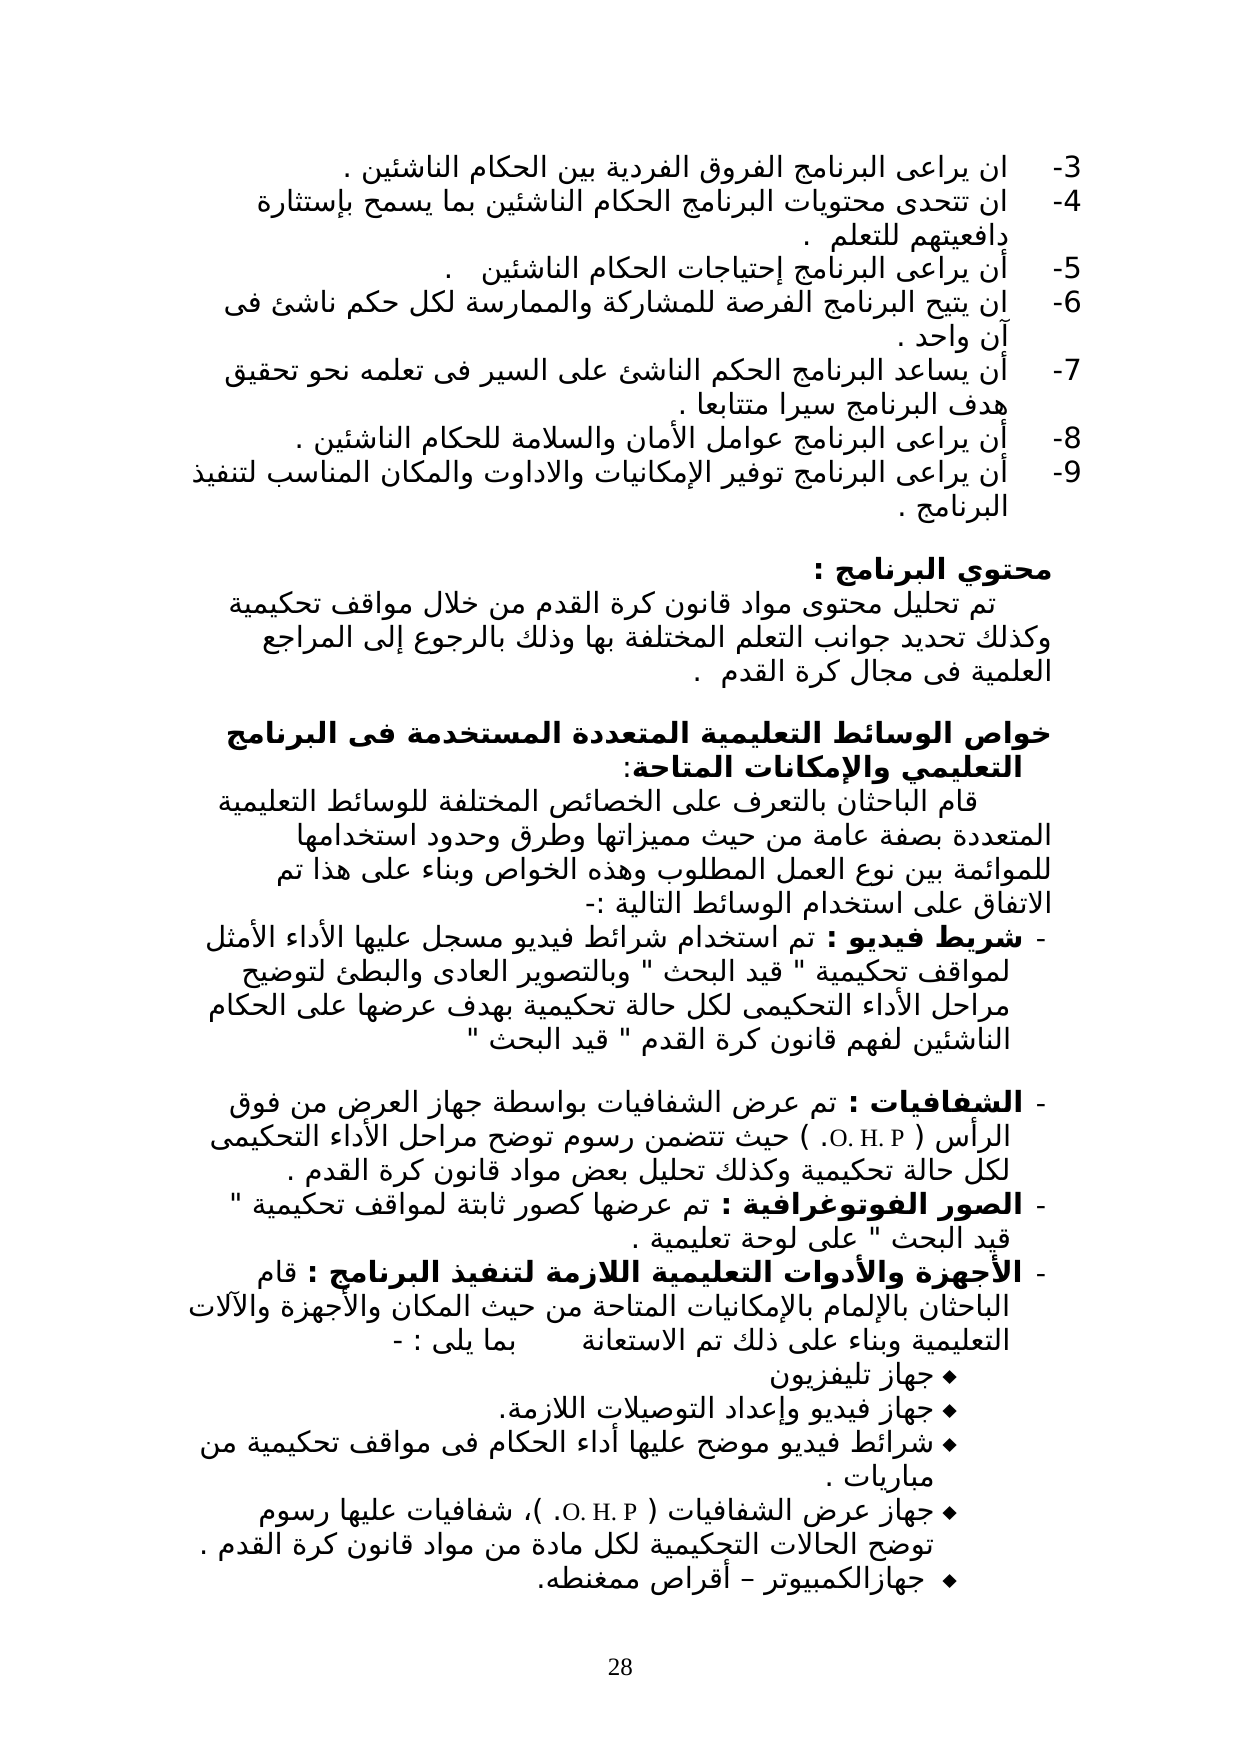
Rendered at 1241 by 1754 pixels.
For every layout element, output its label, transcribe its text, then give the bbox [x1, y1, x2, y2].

text خواص الوسائط التعليمية المتعددة المستخدمة فى البرنامج التعليمي والإمكانات المتاحة: [187, 717, 1053, 785]
list جهاز فيديو وإعداد التوصيلات اللازمة. [187, 1392, 949, 1426]
text تم تحليل محتوى مواد قانون كرة القدم من خلال مواقف تحكيمية وكذلك تحديد جوانب التعلم المختلفة بها وذلك بالرجوع إلى المراجع العلمية فى مجال كرة القدم . [187, 586, 1053, 688]
text قام الباحثان بالتعرف على الخصائص المختلفة للوسائط التعليمية المتعددة بصفة عامة من حيث مميزاتها وطرق وحدود استخدامها للموائمة بين نوع العمل المطلوب وهذه الخواص وبناء على هذا تم الاتفاق على استخدام الوسائط التالية :- [187, 785, 1053, 921]
list شريط فيديو : تم استخدام شرائط فيديو مسجل عليها الأداء الأمثل لمواقف تحكيمية " قيد البحث " وبالتصوير العادى والبطئ لتوضيح مراحل الأداء التحكيمى لكل حالة تحكيمية بهدف عرضها على الحكام الناشئين لفهم قانون كرة القدم " قيد البحث " [187, 921, 1041, 1057]
list أن يراعى البرنامج توفير الإمكانيات والاداوت والمكان المناسب لتنفيذ البرنامج . [187, 456, 1053, 523]
list شرائط فيديو موضح عليها أداء الحكام فى مواقف تحكيمية من مباريات . [187, 1426, 949, 1493]
list أن يراعى البرنامج إحتياجات الحكام الناشئين . [187, 252, 1053, 286]
subtitle محتوي البرنامج : [187, 552, 1053, 586]
list أن يساعد البرنامج الحكم الناشئ على السير فى تعلمه نحو تحقيق هدف البرنامج سيرا متتابعا . [187, 354, 1053, 422]
list جهازالكمبيوتر – أقراص ممغنطه. [187, 1561, 949, 1595]
list أن يراعى البرنامج عوامل الأمان والسلامة للحكام الناشئين . [187, 422, 1053, 456]
list الأجهزة والأدوات التعليمية اللازمة لتنفيذ البرنامج : قام الباحثان بالإلمام بالإمكانيات المتاحة من حيث المكان والأجهزة والآلات التعليمية وبناء على ذلك تم الاستعانة بما يلى : - [187, 1256, 1041, 1358]
list الشفافيات : تم عرض الشفافيات بواسطة جهاز العرض من فوق الرأس ( O. H. P. ) حيث تتضمن رسوم توضح مراحل الأداء التحكيمى لكل حالة تحكيمية وكذلك تحليل بعض مواد قانون كرة القدم . [187, 1085, 1041, 1187]
list ان تتحدى محتويات البرنامج الحكام الناشئين بما يسمح بإستثارة دافعيتهم للتعلم . [187, 184, 1053, 252]
list ان يراعى البرنامج الفروق الفردية بين الحكام الناشئين . [187, 150, 1053, 184]
list ان يتيح البرنامج الفرصة للمشاركة والممارسة لكل حكم ناشئ فى آن واحد . [187, 286, 1053, 354]
list الصور الفوتوغرافية : تم عرضها كصور ثابتة لمواقف تحكيمية " قيد البحث " على لوحة تعليمية . [187, 1187, 1041, 1256]
list جهاز عرض الشفافيات ( O. H. P. )، شفافيات عليها رسوم توضح الحالات التحكيمية لكل مادة من مواد قانون كرة القدم . [187, 1493, 949, 1561]
list جهاز تليفزيون [187, 1358, 949, 1392]
